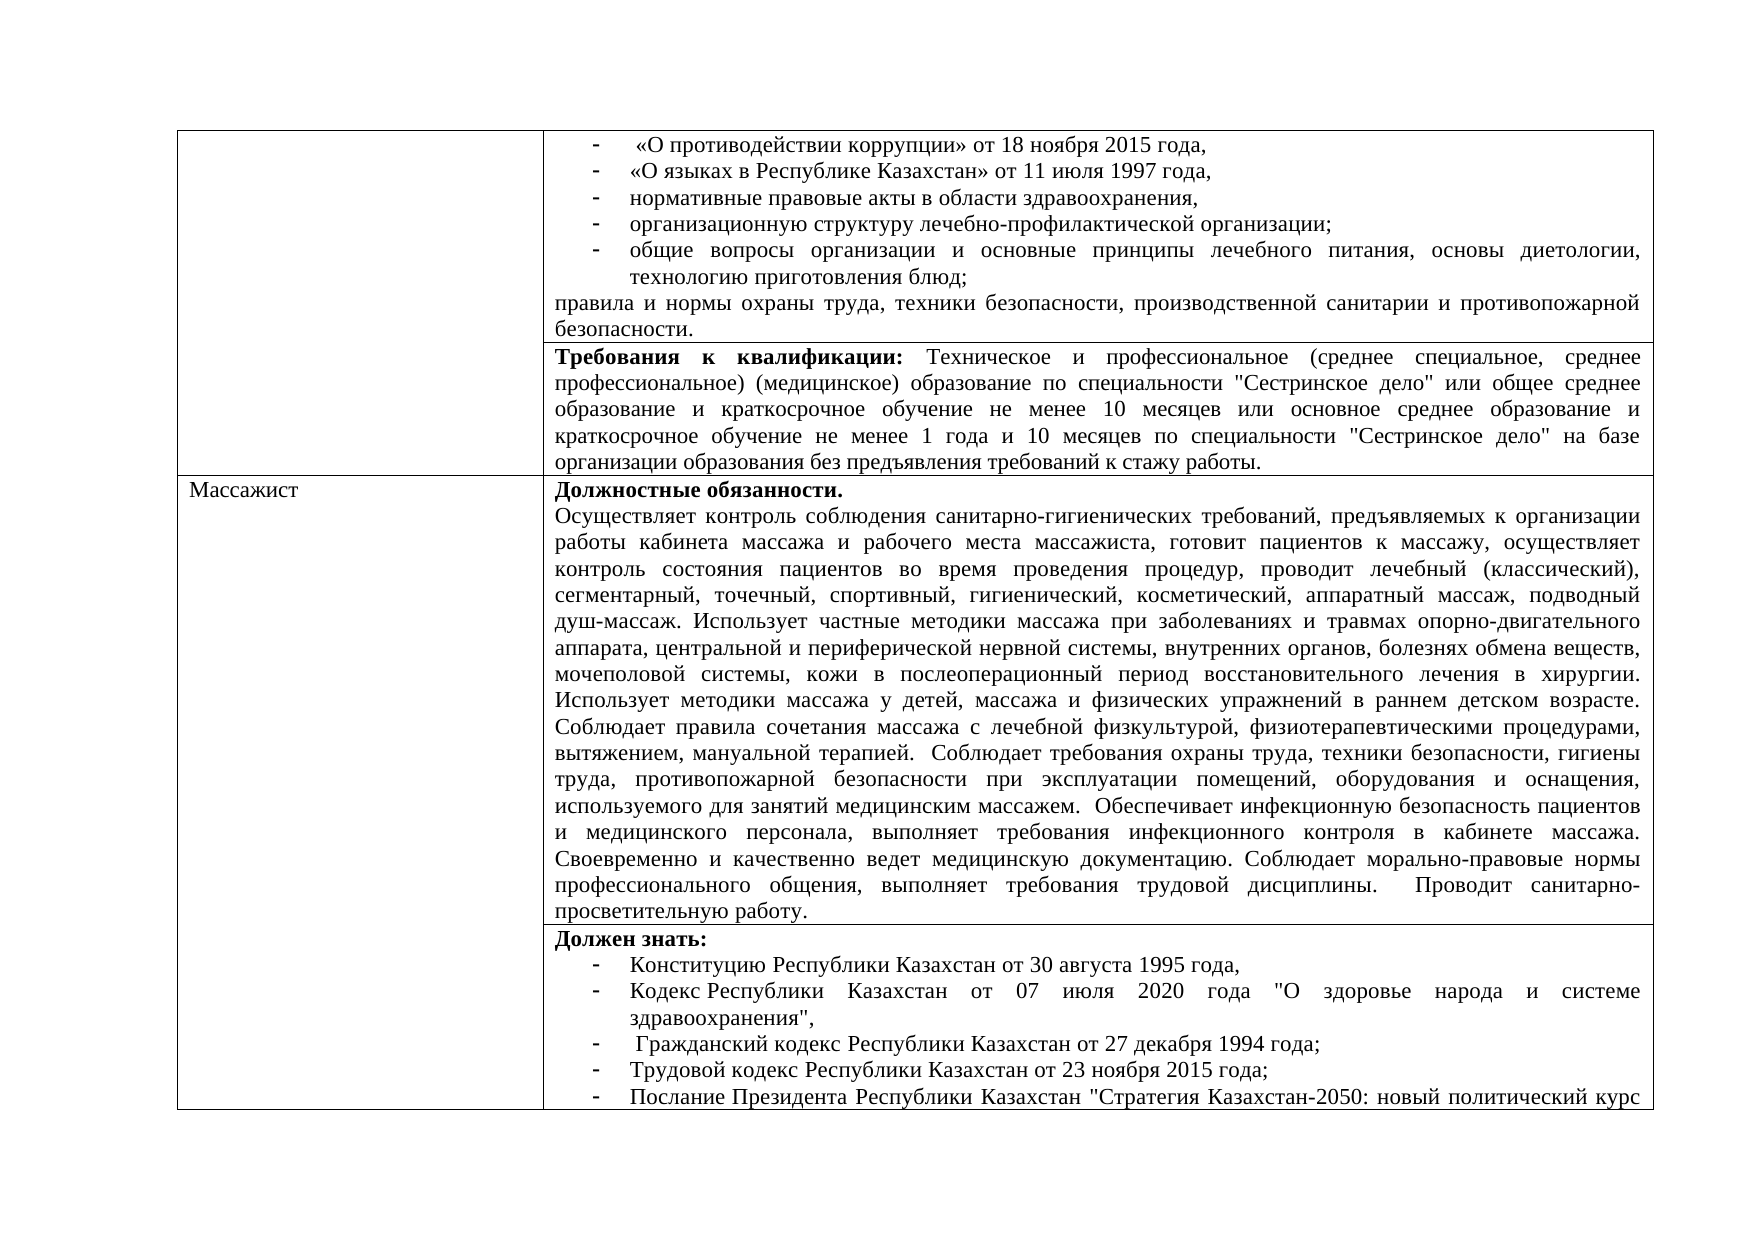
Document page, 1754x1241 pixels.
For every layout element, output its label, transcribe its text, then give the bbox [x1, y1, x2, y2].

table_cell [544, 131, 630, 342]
table_cell Должностные обязанности. Осуществляет контроль соблюдения санитарно-гигиенических требований, предъявляемых к организации работы кабинета массажа и рабочего места массажиста, готовит пациентов к массажу, осуществляет контроль состояния пациентов во время проведения процедур, проводит лечебный (классический), сегментарный, точечный, спортивный, гигиенический, косметический, аппаратный массаж, подводный душ-массаж. Использует частные методики массажа при заболеваниях и травмах опорно-двигательного аппарата, центральной и периферической нервной системы, внутренних органов, болезнях обмена веществ, мочеполовой системы, кожи в послеоперационный период восстановительного лечения в хирургии. Использует методики массажа у детей, массажа и физических упражнений в раннем детском возрасте. Соблюдает правила сочетания массажа с лечебной физкультурой, физиотерапевтическими процедурами, вытяжением, мануальной терапией. Соблюдает требования охраны труда, техники безопасности, гигиены труда, противопожарной безопасности при эксплуатации помещений, оборудования и оснащения, используемого для занятий медицинским массажем. Обеспечивает инфекционную безопасность пациентов и медицинского персонала, выполняет требования инфекционного контроля в кабинете массажа. Своевременно и качественно ведет медицинскую документацию. Соблюдает морально-правовые нормы профессионального общения, выполняет требования трудовой дисциплины. Проводит санитарно-просветительную работу. [544, 476, 1653, 924]
table_cell Требования к квалификации: Техническое и профессиональное (среднее специальное, среднее профессиональное) (медицинское) образование по специальности "Сестринское дело" или общее среднее образование и краткосрочное обучение не менее 10 месяцев или основное среднее образование и краткосрочное обучение не менее 1 года и 10 месяцев по специальности "Сестринское дело" на базе организации образования без предъявления требований к стажу работы. [544, 343, 1653, 474]
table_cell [544, 925, 1653, 1109]
table_cell Массажист [178, 476, 543, 1109]
